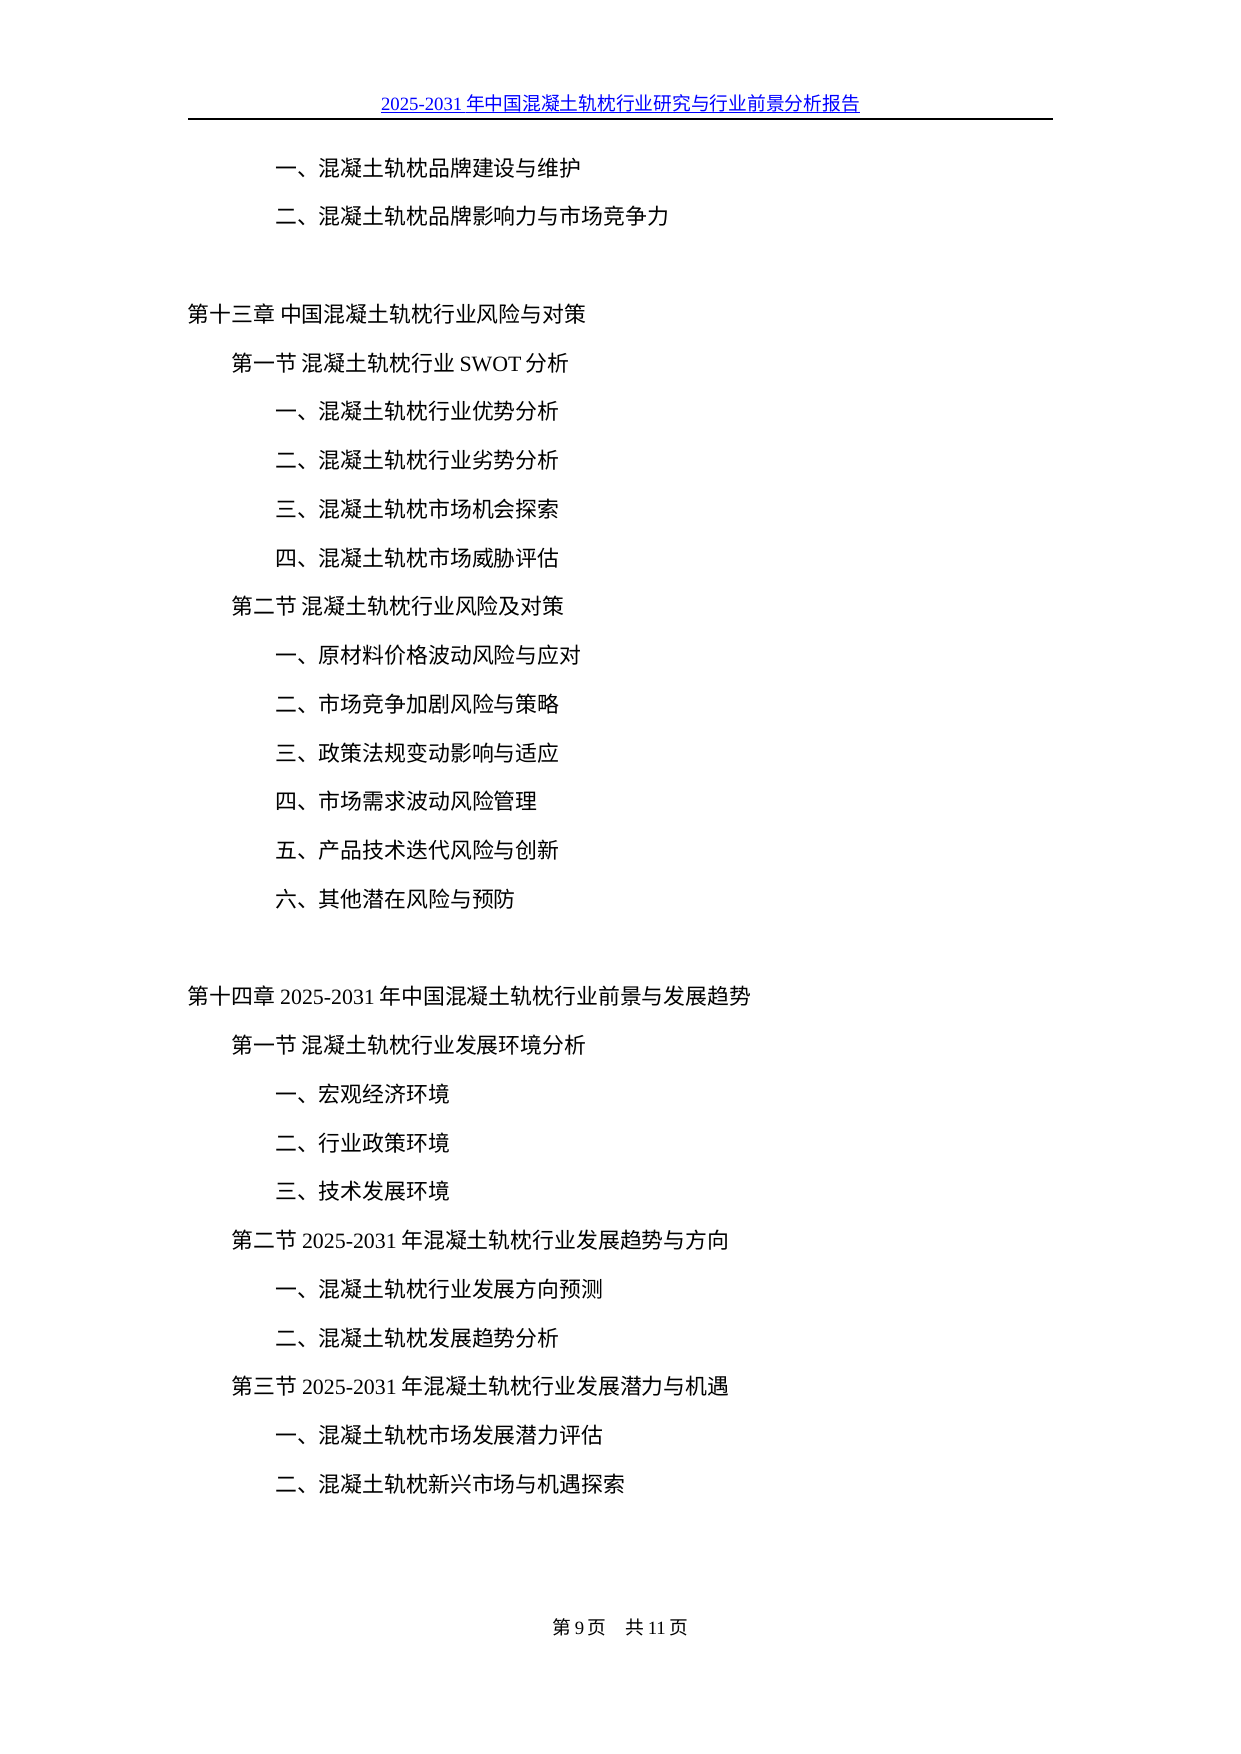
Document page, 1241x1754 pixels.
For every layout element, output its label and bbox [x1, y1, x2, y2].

text [187, 150, 1053, 1499]
